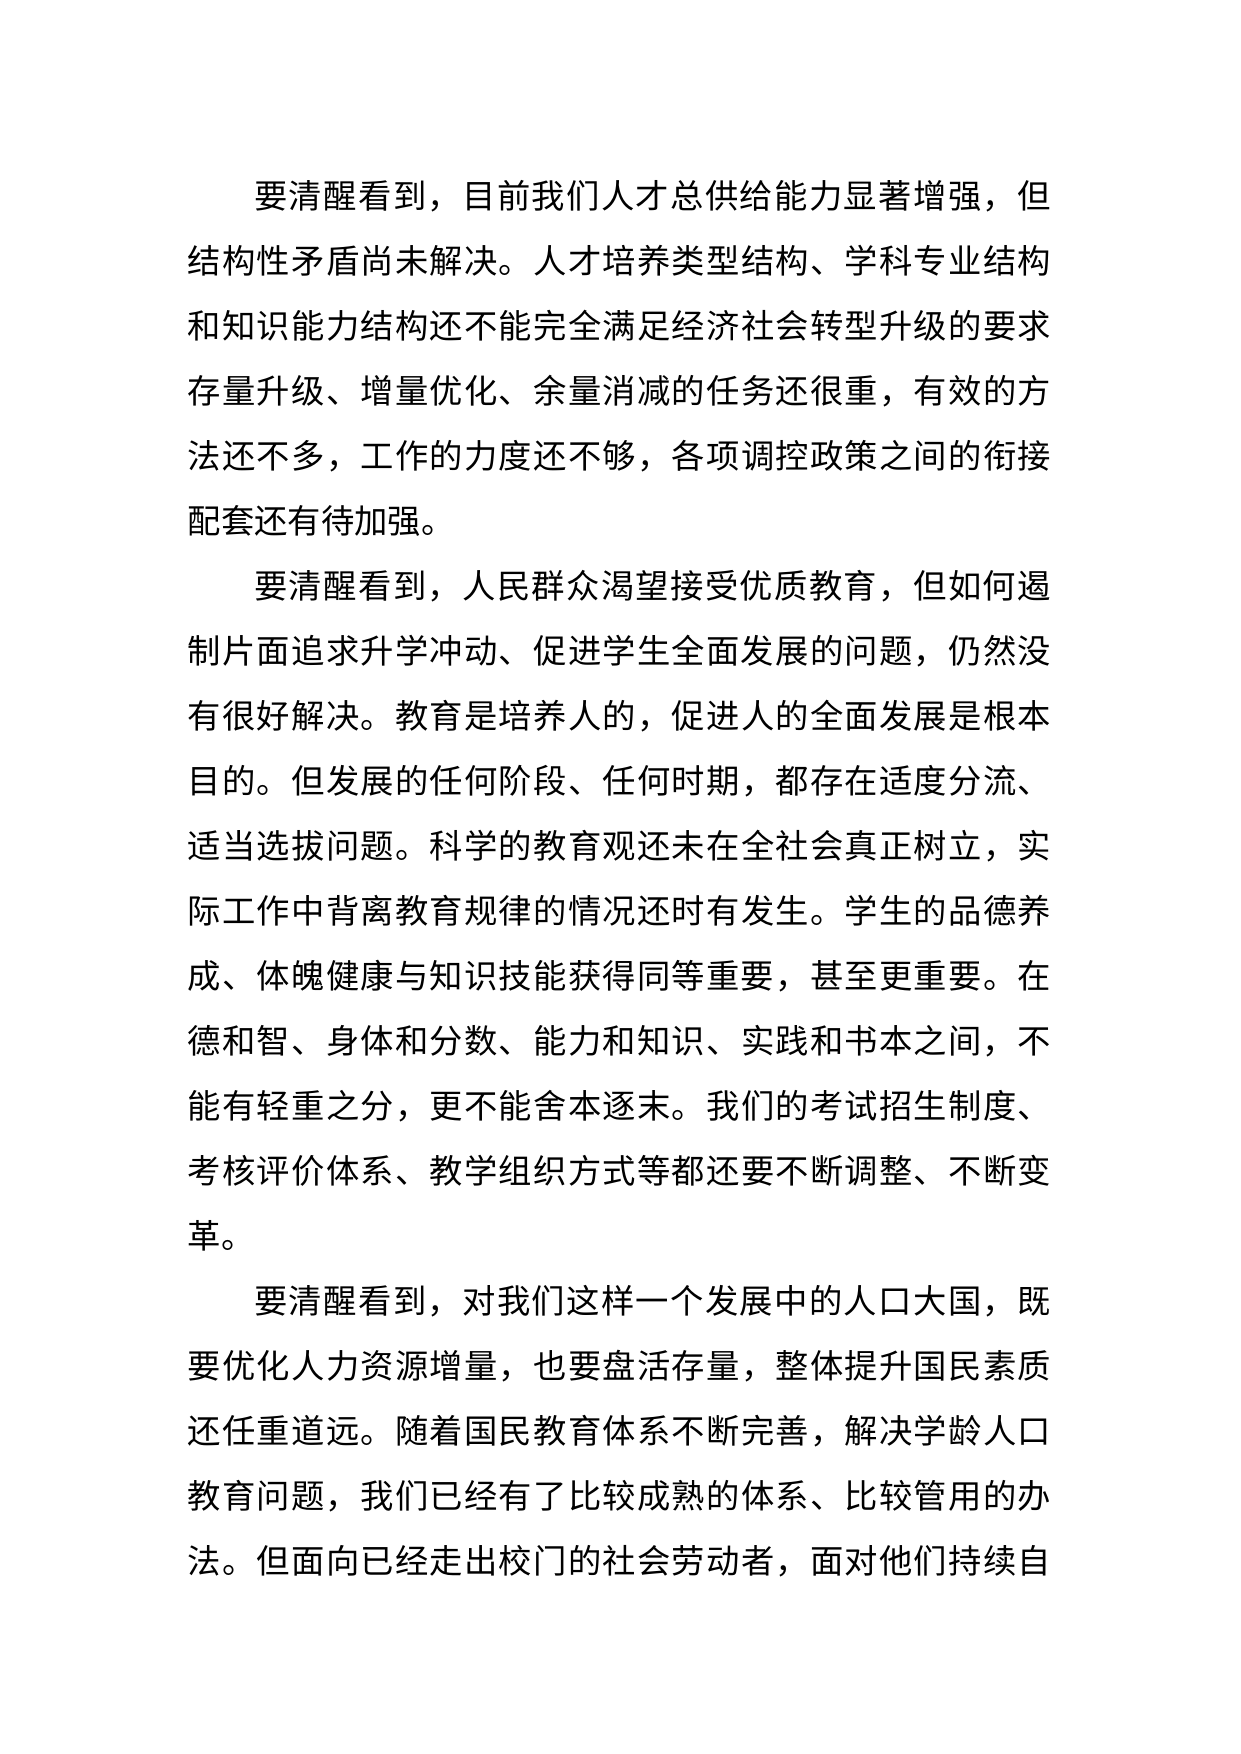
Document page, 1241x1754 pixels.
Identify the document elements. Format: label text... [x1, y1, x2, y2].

text 要清醒看到，目前我们人才总供给能力显著增强，但结构性矛盾尚未解决。人才培养类型结构、学科专业结构和知识能力结构还不能完全满足经济社会转型升级的要求，存量升级、增量优化、余量消减的任务还很重，有效的方法还不多，工作的力度还不够，各项调控政策之间的衔接配套还有待加强。 [187, 162, 1053, 552]
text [187, 1267, 1053, 1592]
text 要清醒看到，人民群众渴望接受优质教育，但如何遏制片面追求升学冲动、促进学生全面发展的问题，仍然没有很好解决。教育是培养人的，促进人的全面发展是根本目的。但发展的任何阶段、任何时期，都存在适度分流、适当选拔问题。科学的教育观还未在全社会真正树立，实际工作中背离教育规律的情况还时有发生。学生的品德养成、体魄健康与知识技能获得同等重要，甚至更重要。在德和智、身体和分数、能力和知识、实践和书本之间，不能有轻重之分，更不能舍本逐末。我们的考试招生制度、考核评价体系、教学组织方式等都还要不断调整、不断变革。 [187, 552, 1053, 1267]
